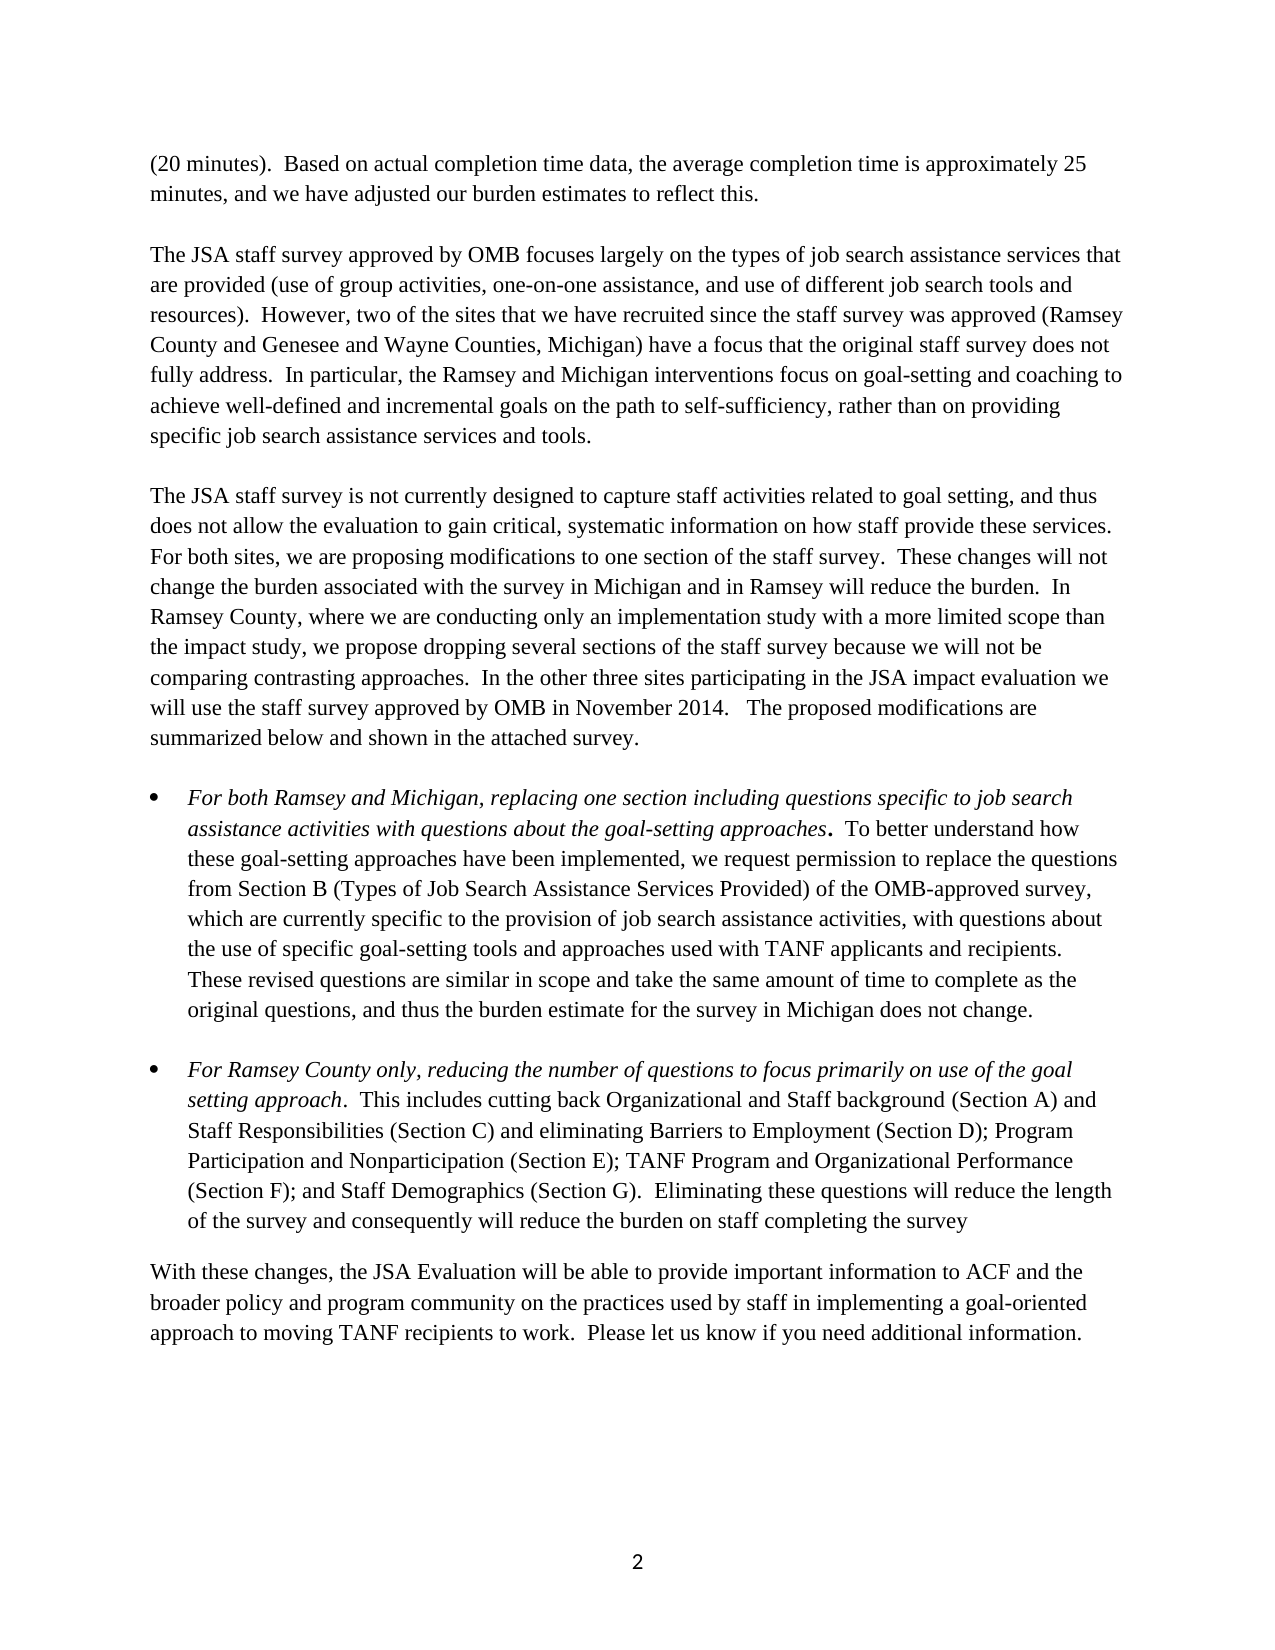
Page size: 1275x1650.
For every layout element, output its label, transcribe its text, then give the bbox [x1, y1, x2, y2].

text The JSA staff survey is not currently designed to capture staff activities related to goal setting, and thus does not allow the evaluation to gain critical, systematic information on how staff provide these services. For both sites, we are proposing modifications to one section of the staff survey. These changes will not change the burden associated with the survey in Michigan and in Ramsey will reduce the burden. In Ramsey County, where we are conducting only an implementation study with a more limited scope than the impact study, we propose dropping several sections of the staff survey because we will not be comparing contrasting approaches. In the other three sites participating in the JSA impact evaluation we will use the staff survey approved by OMB in November 2014. The proposed modifications are summarized below and shown in the attached survey. [150, 482, 1125, 750]
text With these changes, the JSA Evaluation will be able to provide important information to ACF and the broader policy and program community on the practices used by staff in implementing a goal-oriented approach to moving TANF recipients to work. Please let us know if you need additional information. [150, 1258, 1125, 1345]
list For Ramsey County only, reducing the number of questions to focus primarily on use of the goal setting approach. This includes cutting back Organizational and Staff background (Section A) and Staff Responsibilities (Section C) and eliminating Barriers to Employment (Section D); Program Participation and Nonparticipation (Section E); TANF Program and Organizational Performance (Section F); and Staff Demographics (Section G). Eliminating these questions will reduce the length of the survey and consequently will reduce the burden on staff completing the survey [150, 1056, 1125, 1234]
list For both Ramsey and Michigan, replacing one section including questions specific to job search assistance activities with questions about the goal-setting approaches. To better understand how these goal-setting approaches have been implemented, we request permission to replace the questions from Section B (Types of Job Search Assistance Services Provided) of the OMB-approved survey, which are currently specific to the provision of job search assistance activities, with questions about the use of specific goal-setting tools and approaches used with TANF applicants and recipients. These revised questions are similar in scope and take the same amount of time to complete as the original questions, and thus the burden estimate for the survey in Michigan does not change. [150, 784, 1125, 1022]
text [150, 150, 1125, 207]
text The JSA staff survey approved by OMB focuses largely on the types of job search assistance services that are provided (use of group activities, one-on-one assistance, and use of different job search tools and resources). However, two of the sites that we have recruited since the staff survey was approved (Ramsey County and Genesee and Wayne Counties, Michigan) have a focus that the original staff survey does not fully address. In particular, the Ramsey and Michigan interventions focus on goal-setting and coaching to achieve well-defined and incremental goals on the path to self-sufficiency, rather than on providing specific job search assistance services and tools. [150, 241, 1125, 448]
